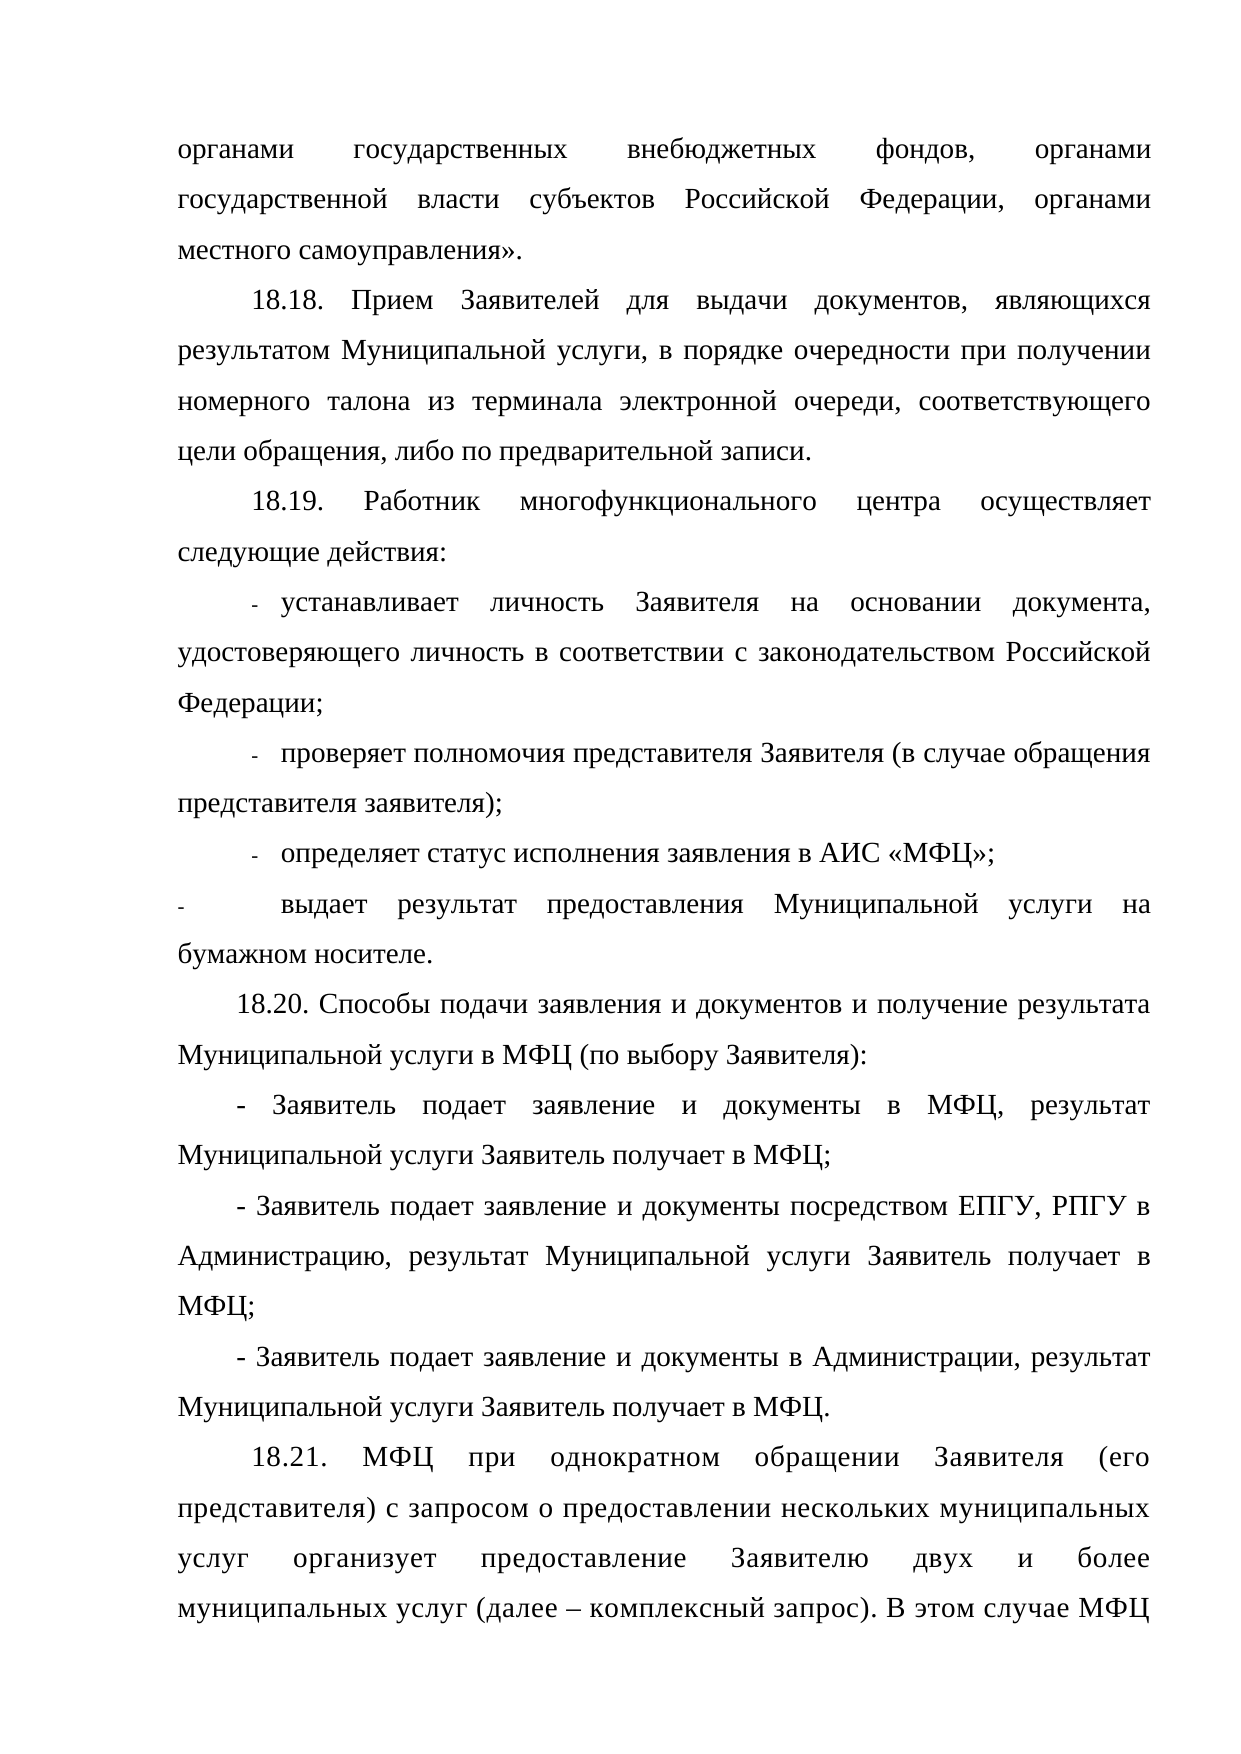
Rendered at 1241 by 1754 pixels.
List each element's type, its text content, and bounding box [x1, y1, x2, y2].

list выдает результат предоставления Муниципальной услуги на бумажном носителе. [177, 886, 1152, 970]
text - Заявитель подает заявление и документы в Администрации, результат Муниципальной услуги Заявитель получает в МФЦ. [177, 1339, 1152, 1423]
text 18.20. Способы подачи заявления и документов и получение результата Муниципальной услуги в МФЦ (по выбору Заявителя): [177, 987, 1152, 1070]
text - Заявитель подает заявление и документы посредством ЕПГУ, РПГУ в Администрацию, результат Муниципальной услуги Заявитель получает в МФЦ; [177, 1188, 1152, 1322]
list проверяет полномочия представителя Заявителя (в случае обращения представителя заявителя); [177, 735, 1152, 819]
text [177, 1439, 1152, 1624]
text 18.19. Работник многофункционального центра осуществляет следующие действия: [177, 483, 1152, 567]
list определяет статус исполнения заявления в АИС «МФЦ»; [177, 836, 1152, 869]
text 18.18. Прием Заявителей для выдачи документов, являющихся результатом Муниципальной услуги, в порядке очередности при получении номерного талона из терминала электронной очереди, соответствующего цели обращения, либо по предварительной записи. [177, 282, 1152, 467]
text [177, 131, 1152, 265]
list устанавливает личность Заявителя на основании документа, удостоверяющего личность в соответствии с законодательством Российской Федерации; [177, 584, 1152, 718]
text - Заявитель подает заявление и документы в МФЦ, результат Муниципальной услуги Заявитель получает в МФЦ; [177, 1087, 1152, 1171]
